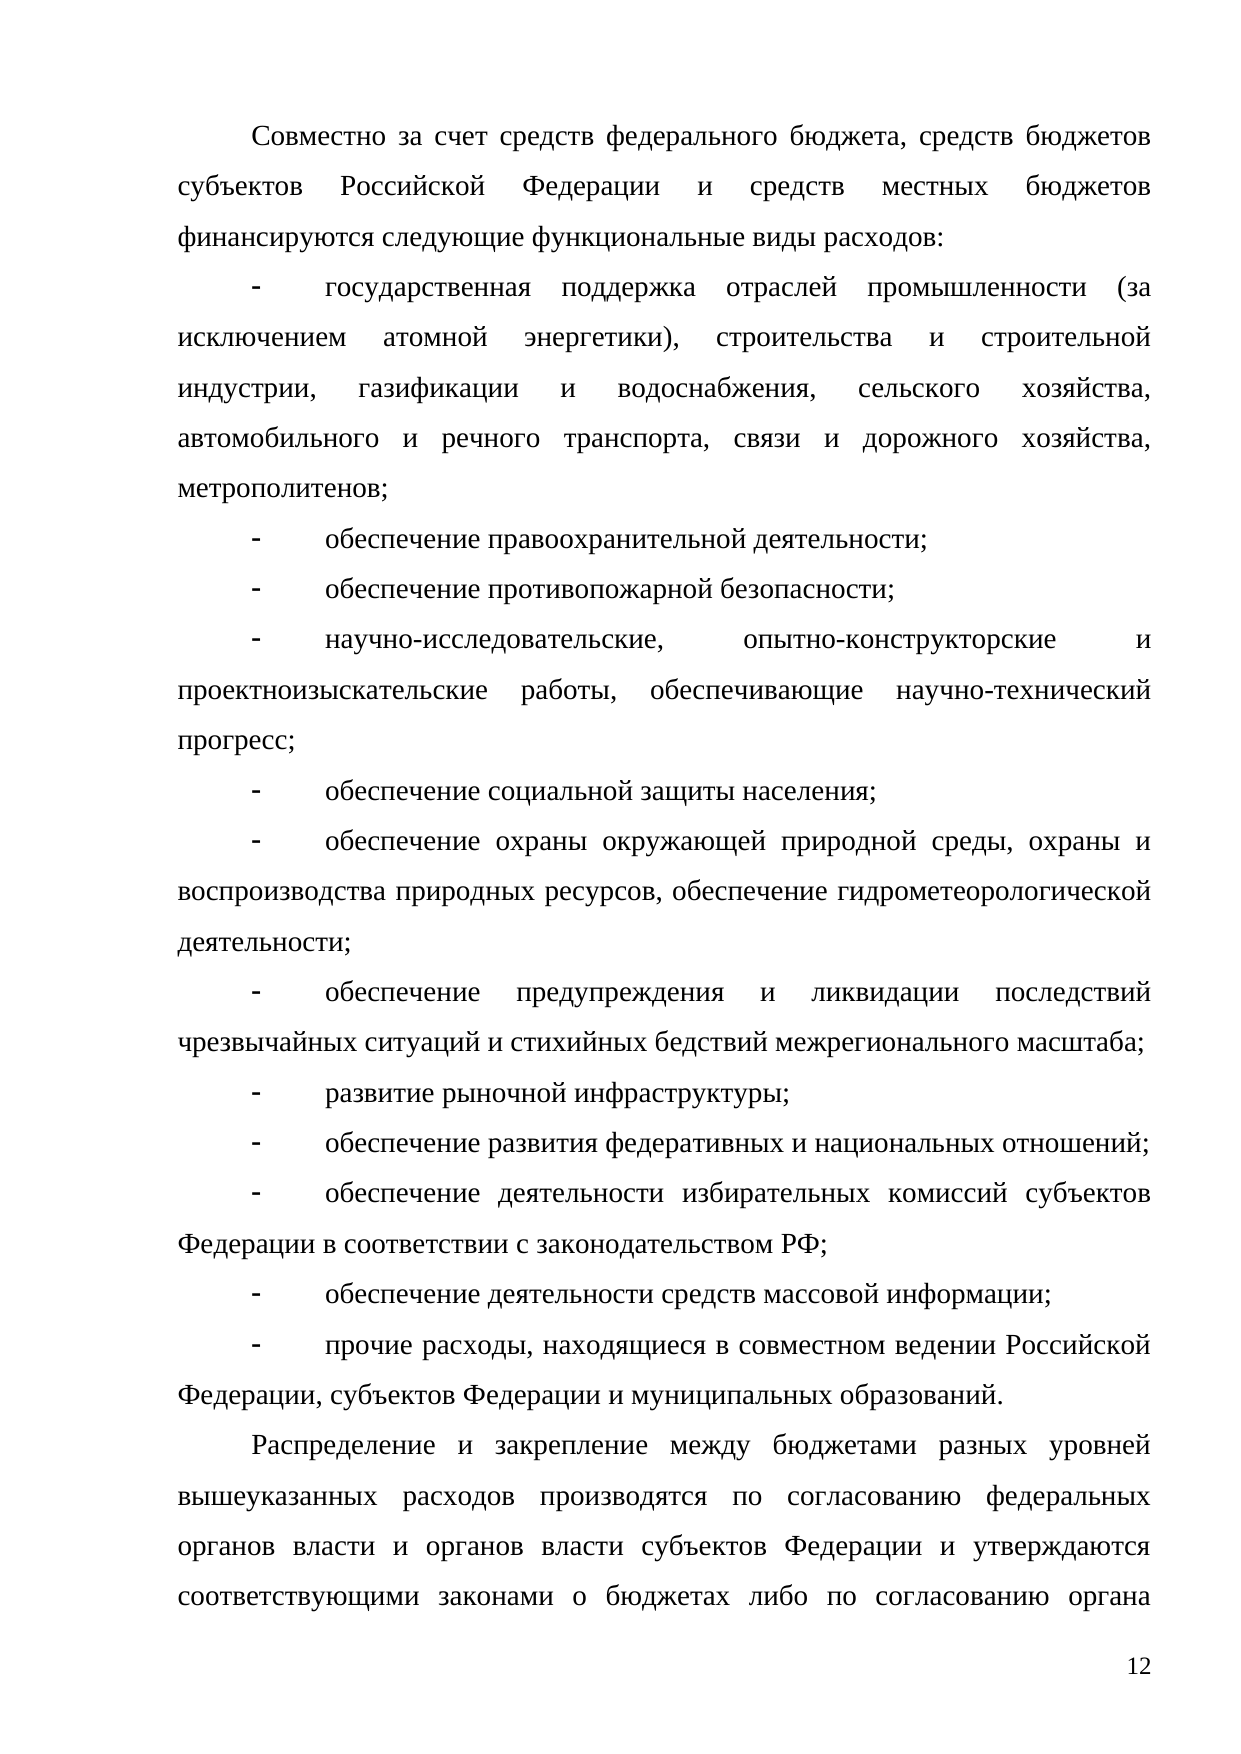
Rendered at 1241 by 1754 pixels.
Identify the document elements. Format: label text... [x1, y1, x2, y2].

list обеспечение охраны окружающей природной среды, охраны и воспроизводства природных ресурсов, обеспечение гидрометеорологической деятельности; [177, 823, 1152, 957]
list обеспечение правоохранительной деятельности; [177, 521, 1152, 554]
list развитие рыночной инфраструктуры; [177, 1075, 1152, 1108]
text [177, 1427, 1152, 1612]
list обеспечение деятельности средств массовой информации; [177, 1276, 1152, 1310]
list обеспечение развития федеративных и национальных отношений; [177, 1125, 1152, 1159]
list обеспечение предупреждения и ликвидации последствий чрезвычайных ситуаций и стихийных бедствий межрегионального масштаба; [177, 974, 1152, 1058]
list государственная поддержка отраслей промышленности (за исключением атомной энергетики), строительства и строительной индустрии, газификации и водоснабжения, сельского хозяйства, автомобильного и речного транспорта, связи и дорожного хозяйства, метрополитенов; [177, 269, 1152, 504]
list прочие расходы, находящиеся в совместном ведении Российской Федерации, субъектов Федерации и муниципальных образований. [177, 1327, 1152, 1411]
list научно-исследовательские, опытно-конструкторские и проектноизыскательские работы, обеспечивающие научно-технический прогресс; [177, 622, 1152, 756]
list обеспечение противопожарной безопасности; [177, 571, 1152, 605]
list обеспечение социальной защиты населения; [177, 773, 1152, 806]
text Совместно за счет средств федерального бюджета, средств бюджетов субъектов Российской Федерации и средств местных бюджетов финансируются следующие функциональные виды расходов: [177, 118, 1152, 252]
list обеспечение деятельности избирательных комиссий субъектов Федерации в соответствии с законодательством РФ; [177, 1176, 1152, 1259]
